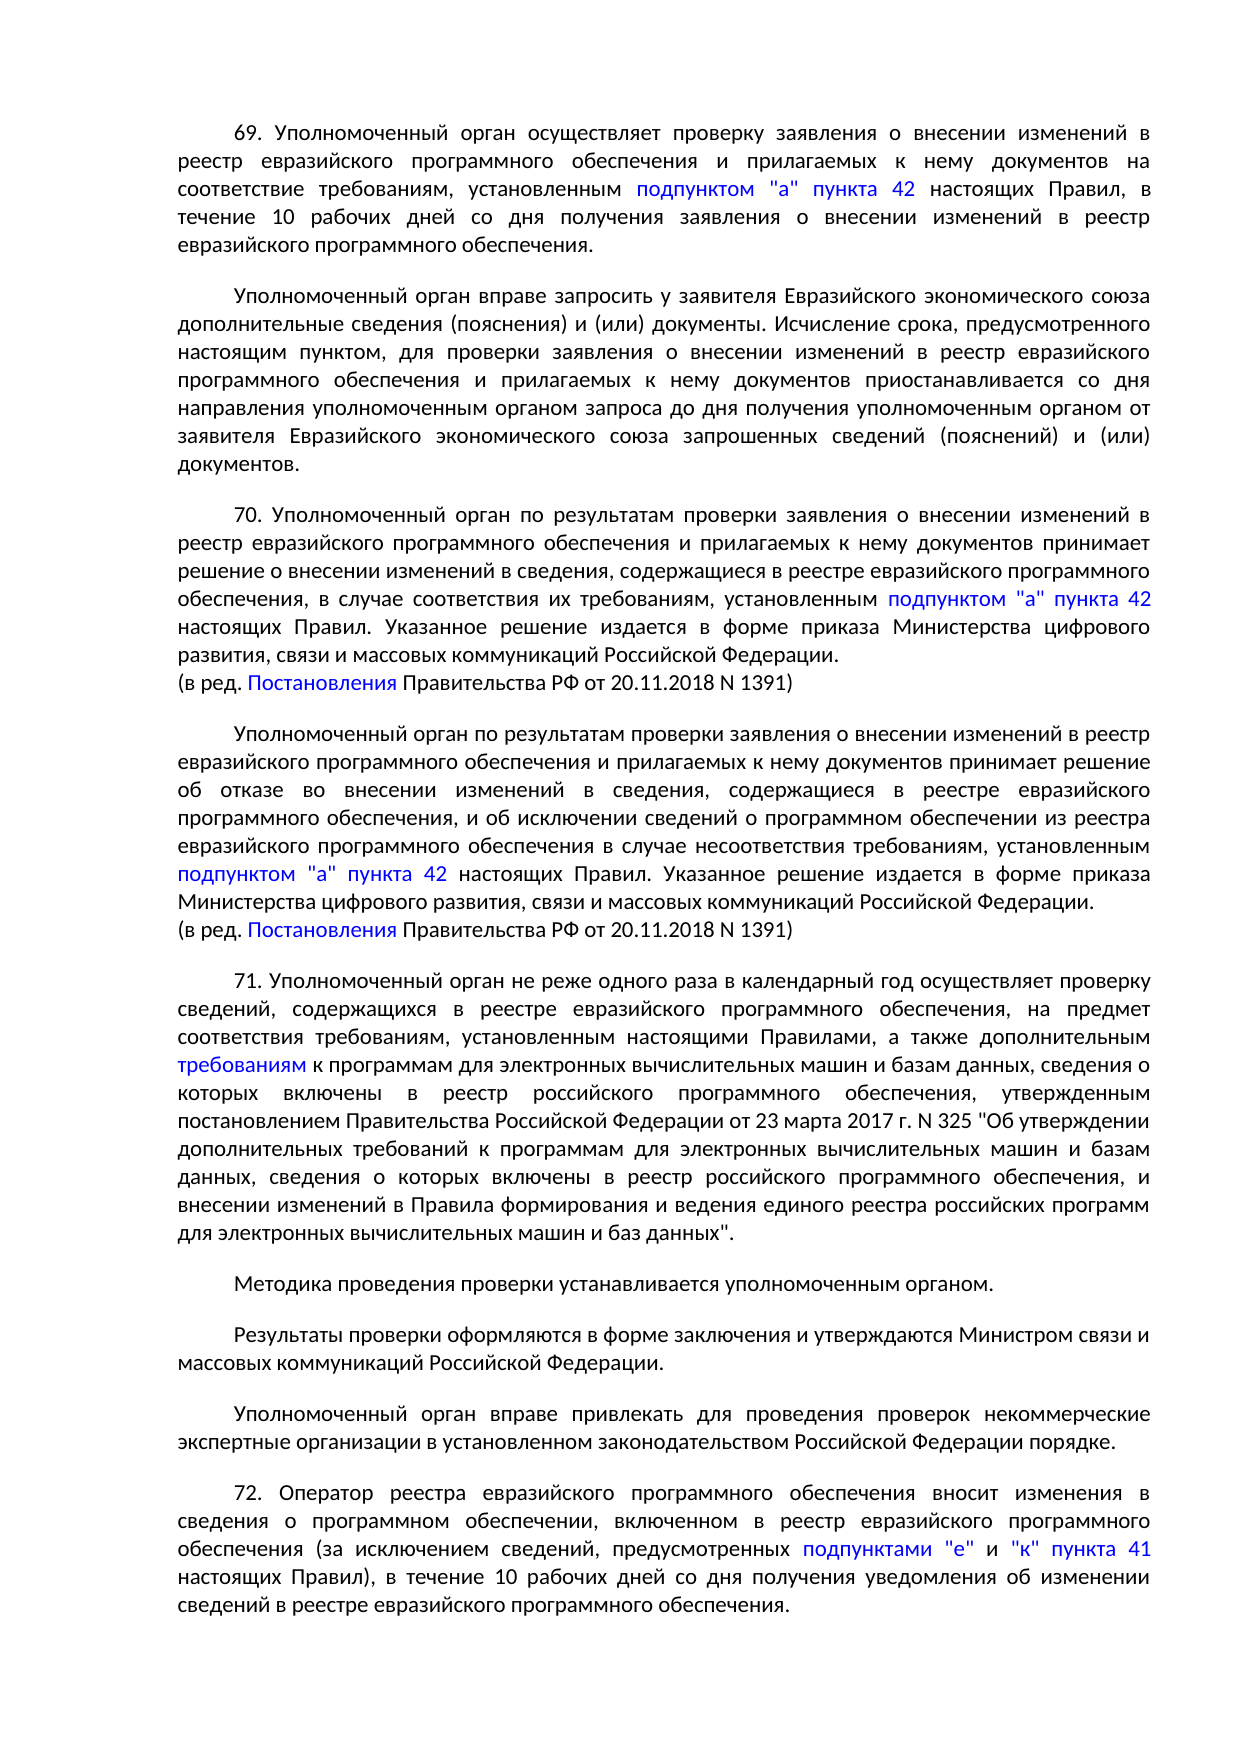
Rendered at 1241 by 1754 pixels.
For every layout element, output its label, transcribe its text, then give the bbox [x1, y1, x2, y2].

text (в ред. Постановления Правительства РФ от 20.11.2018 N 1391) [177, 915, 1152, 943]
text Уполномоченный орган по результатам проверки заявления о внесении изменений в реестр евразийского программного обеспечения и прилагаемых к нему документов принимает решение об отказе во внесении изменений в сведения, содержащиеся в реестре евразийского программного обеспечения, и об исключении сведений о программном обеспечении из реестра евразийского программного обеспечения в случае несоответствия требованиям, установленным подпунктом "а" пункта 42 настоящих Правил. Указанное решение издается в форме приказа Министерства цифрового развития, связи и массовых коммуникаций Российской Федерации. [177, 719, 1152, 915]
text Уполномоченный орган вправе привлекать для проведения проверок некоммерческие экспертные организации в установленном законодательством Российской Федерации порядке. [177, 1399, 1152, 1455]
text 69. Уполномоченный орган осуществляет проверку заявления о внесении изменений в реестр евразийского программного обеспечения и прилагаемых к нему документов на соответствие требованиям, установленным подпунктом "а" пункта 42 настоящих Правил, в течение 10 рабочих дней со дня получения заявления о внесении изменений в реестр евразийского программного обеспечения. [177, 118, 1152, 258]
text Уполномоченный орган вправе запросить у заявителя Евразийского экономического союза дополнительные сведения (пояснения) и (или) документы. Исчисление срока, предусмотренного настоящим пунктом, для проверки заявления о внесении изменений в реестр евразийского программного обеспечения и прилагаемых к нему документов приостанавливается со дня направления уполномоченным органом запроса до дня получения уполномоченным органом от заявителя Евразийского экономического союза запрошенных сведений (пояснений) и (или) документов. [177, 281, 1152, 477]
text 72. Оператор реестра евразийского программного обеспечения вносит изменения в сведения о программном обеспечении, включенном в реестр евразийского программного обеспечения (за исключением сведений, предусмотренных подпунктами "е" и "к" пункта 41 настоящих Правил), в течение 10 рабочих дней со дня получения уведомления об изменении сведений в реестре евразийского программного обеспечения. [177, 1478, 1152, 1618]
text 71. Уполномоченный орган не реже одного раза в календарный год осуществляет проверку сведений, содержащихся в реестре евразийского программного обеспечения, на предмет соответствия требованиям, установленным настоящими Правилами, а также дополнительным требованиям к программам для электронных вычислительных машин и базам данных, сведения о которых включены в реестр российского программного обеспечения, утвержденным постановлением Правительства Российской Федерации от 23 марта 2017 г. N 325 "Об утверждении дополнительных требований к программам для электронных вычислительных машин и базам данных, сведения о которых включены в реестр российского программного обеспечения, и внесении изменений в Правила формирования и ведения единого реестра российских программ для электронных вычислительных машин и баз данных". [177, 966, 1152, 1247]
text Результаты проверки оформляются в форме заключения и утверждаются Министром связи и массовых коммуникаций Российской Федерации. [177, 1320, 1152, 1376]
text Методика проведения проверки устанавливается уполномоченным органом. [177, 1269, 1152, 1297]
text 70. Уполномоченный орган по результатам проверки заявления о внесении изменений в реестр евразийского программного обеспечения и прилагаемых к нему документов принимает решение о внесении изменений в сведения, содержащиеся в реестре евразийского программного обеспечения, в случае соответствия их требованиям, установленным подпунктом "а" пункта 42 настоящих Правил. Указанное решение издается в форме приказа Министерства цифрового развития, связи и массовых коммуникаций Российской Федерации. [177, 500, 1152, 668]
text (в ред. Постановления Правительства РФ от 20.11.2018 N 1391) [177, 668, 1152, 696]
